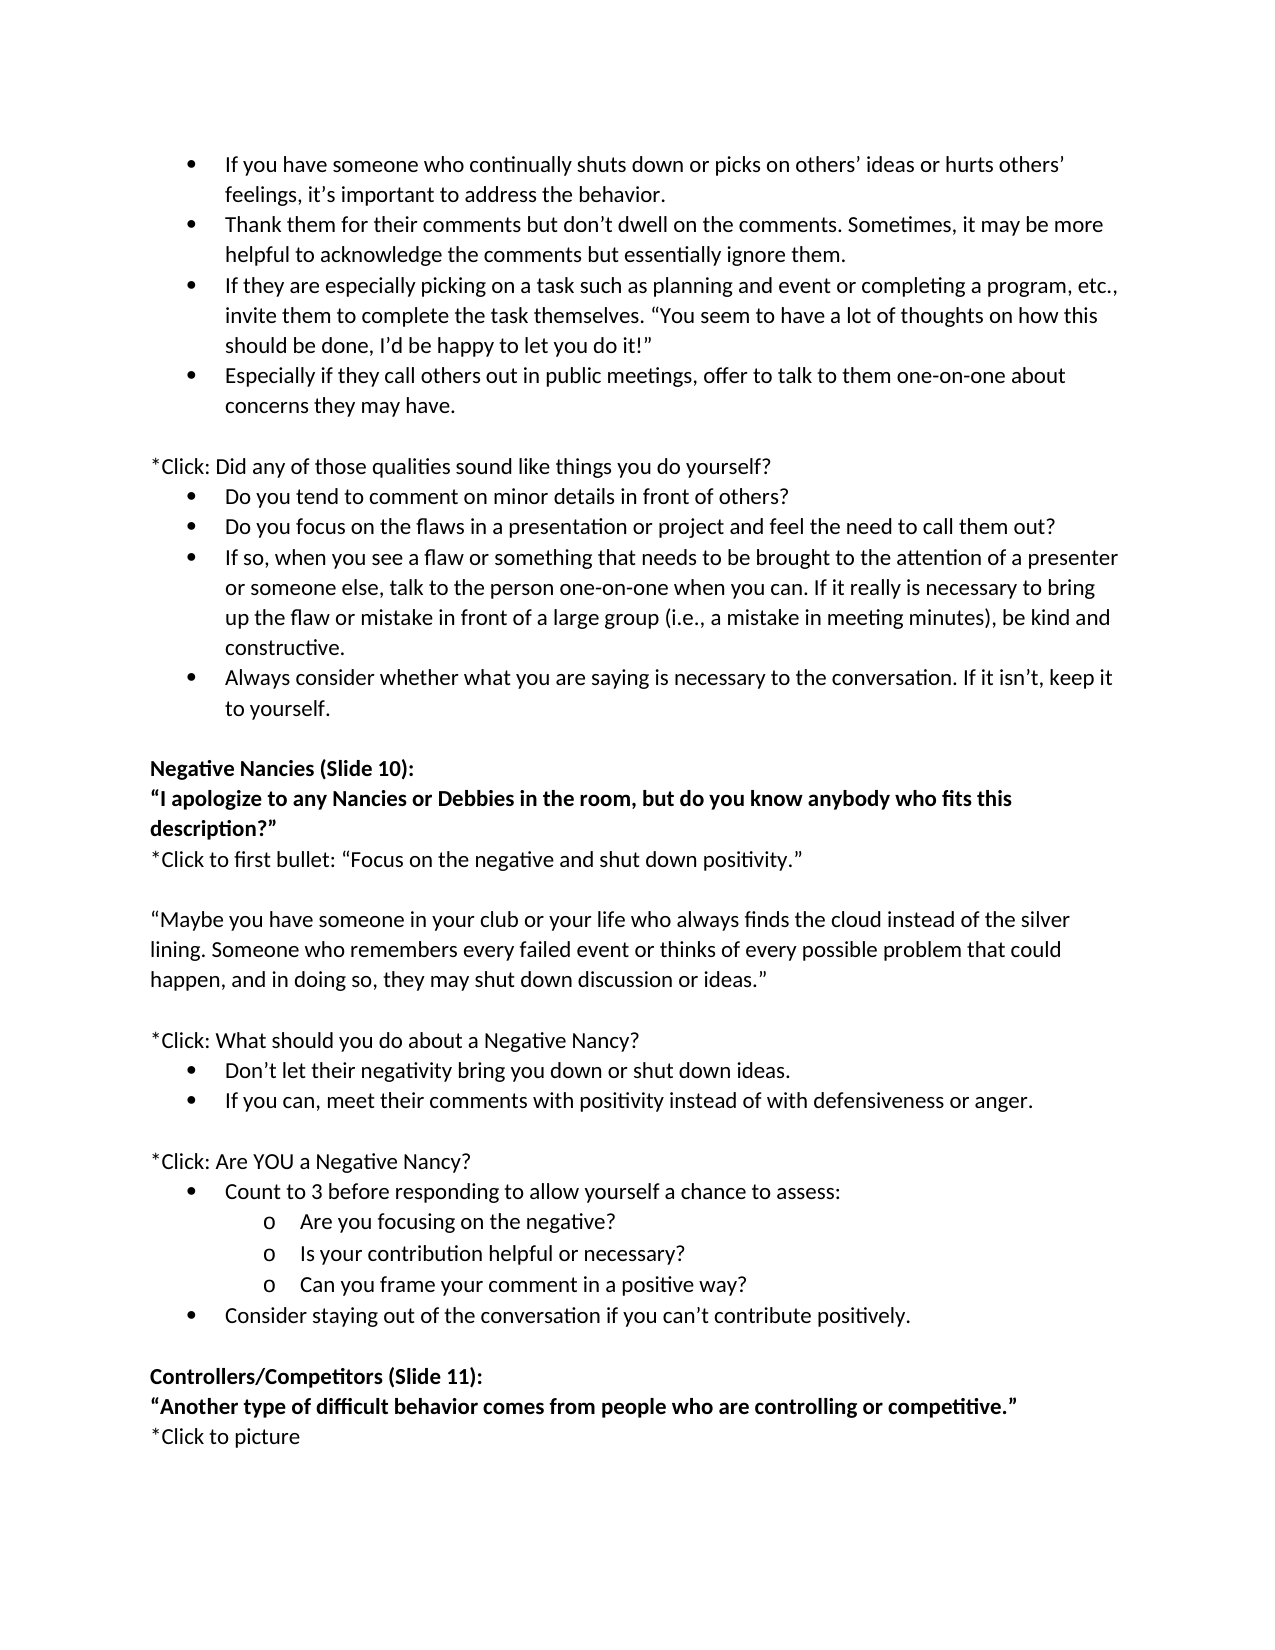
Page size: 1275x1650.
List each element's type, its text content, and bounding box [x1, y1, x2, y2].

list Thank them for their comments but don’t dwell on the comments. Sometimes, it may be more helpful to acknowledge the comments but essentially ignore them. [187, 210, 1125, 269]
text “Another type of difficult behavior comes from people who are controlling or competitive.” [150, 1392, 1125, 1420]
list Is your contribution helpful or necessary? [262, 1239, 1125, 1268]
text Negative Nancies (Slide 10): [150, 754, 1125, 782]
text *Click to picture [150, 1422, 1125, 1451]
text “I apologize to any Nancies or Debbies in the room, but do you know anybody who fits this description?” [150, 784, 1125, 843]
list Do you tend to comment on minor details in front of others? [187, 482, 1125, 510]
list Don’t let their negativity bring you down or shut down ideas. [187, 1056, 1125, 1084]
text “Maybe you have someone in your club or your life who always finds the cloud instead of the silver lining. Someone who remembers every failed event or thinks of every possible problem that could happen, and in doing so, they may shut down discussion or ideas.” [150, 905, 1125, 994]
list If so, when you see a flaw or something that needs to be brought to the attention of a presenter or someone else, talk to the person one-on-one when you can. If it really is necessary to bring up the flaw or mistake in front of a large group (i.e., a mistake in meeting minutes), be kind and constructive. [187, 543, 1125, 661]
text *Click: What should you do about a Negative Nancy? [150, 1026, 1125, 1054]
list Count to 3 before responding to allow yourself a chance to assess: [187, 1177, 1125, 1205]
list Are you focusing on the negative? [262, 1207, 1125, 1236]
list If you have someone who continually shuts down or picks on others’ ideas or hurts others’ feelings, it’s important to address the behavior. [187, 150, 1125, 208]
list Do you focus on the flaws in a presentation or project and feel the need to call them out? [187, 512, 1125, 541]
text *Click: Are YOU a Negative Nancy? [150, 1147, 1125, 1175]
list Especially if they call others out in public meetings, offer to talk to them one-on-one about concerns they may have. [187, 361, 1125, 420]
list Always consider whether what you are saying is necessary to the conversation. If it isn’t, keep it to yourself. [187, 663, 1125, 722]
text *Click: Did any of those qualities sound like things you do yourself? [150, 452, 1125, 480]
list If you can, meet their comments with positivity instead of with defensiveness or anger. [187, 1086, 1125, 1114]
text Controllers/Competitors (Slide 11): [150, 1362, 1125, 1390]
list Can you frame your comment in a positive way? [262, 1270, 1125, 1299]
list If they are especially picking on a task such as planning and event or completing a program, etc., invite them to complete the task themselves. “You seem to have a lot of thoughts on how this should be done, I’d be happy to let you do it!” [187, 271, 1125, 359]
text *Click to first bullet: “Focus on the negative and shut down positivity.” [150, 845, 1125, 873]
list Consider staying out of the conversation if you can’t contribute positively. [187, 1302, 1125, 1330]
